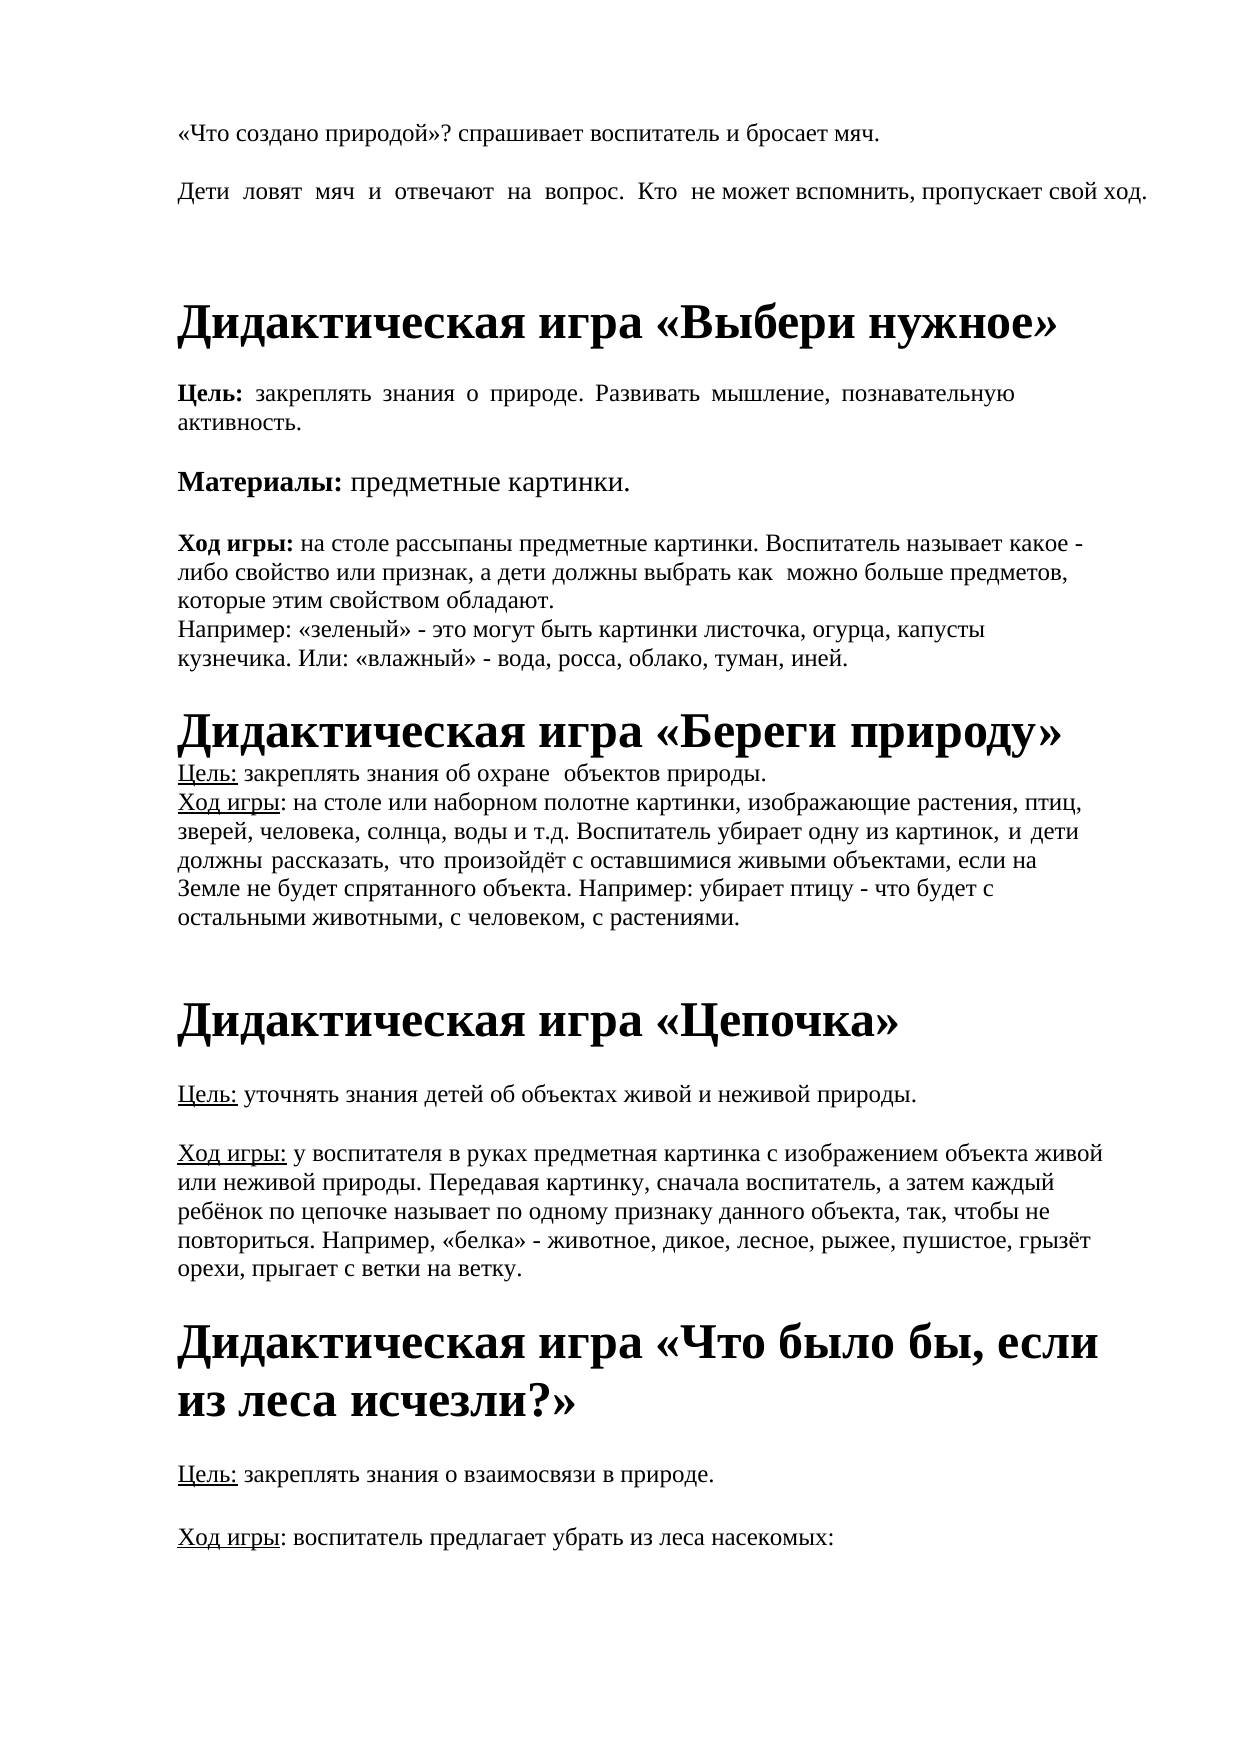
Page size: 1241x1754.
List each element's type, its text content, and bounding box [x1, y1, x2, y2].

text Дидактическая игра «Цепочка» [177, 989, 1152, 1047]
text Цель: закреплять знания о природе. Развивать мышление, познавательную активность. [177, 378, 1104, 436]
text Дидактическая игра «Выбери нужное» [177, 292, 1152, 349]
text «Что создано природой»? спрашивает воспитатель и бросает мяч. [177, 118, 1152, 147]
text Цель: закреплять знания о взаимосвязи в природе. [177, 1456, 1152, 1489]
text Цель: закреплять знания об охране объектов природы. [177, 758, 1103, 787]
text Ход игры: на столе или наборном полотне картинки, изображающие растения, птиц, зверей, человека, солнца, воды и т.д. Воспитатель убирает одну из картинок, и дети должны рассказать, что произойдёт с оставшимися живыми объектами, если на Земле не будет спрятанного объекта. Например: убирает птицу - что будет с остальными животными, с человеком, с растениями. [177, 787, 1103, 931]
text Ход игры: у воспитателя в руках предметная картинка с изображением объекта живой или неживой природы. Передавая картинку, сначала воспитатель, а затем каждый ребёнок по цепочке называет по одному признаку данного объекта, так, чтобы не повториться. Например, «белка» - животное, дикое, лесное, рыжее, пушистое, грызёт орехи, прыгает с ветки на ветку. [177, 1138, 1103, 1282]
text Цель: уточнять знания детей об объектах живой и неживой природы. [177, 1076, 1152, 1109]
text Дети ловят мяч и отвечают на вопрос. Кто не может вспомнить, пропускает свой ход. [177, 176, 1152, 205]
text Материалы: предметные картинки. [177, 465, 1152, 499]
text Дидактическая игра «Что было бы, если из леса исчезли?» [177, 1312, 1152, 1427]
text Например: «зеленый» - это могут быть картинки листочка, огурца, капусты кузнечика. Или: «влажный» - вода, росса, облако, туман, иней. [177, 614, 1103, 672]
text Дидактическая игра «Береги природу» [177, 701, 1152, 758]
text Ход игры: на столе рассыпаны предметные картинки. Воспитатель называет какое - либо свойство или признак, а дети должны выбрать как можно больше предметов, которые этим свойством обладают. [177, 528, 1103, 614]
text Ход игры: воспитатель предлагает убрать из леса насекомых: [177, 1518, 1152, 1552]
